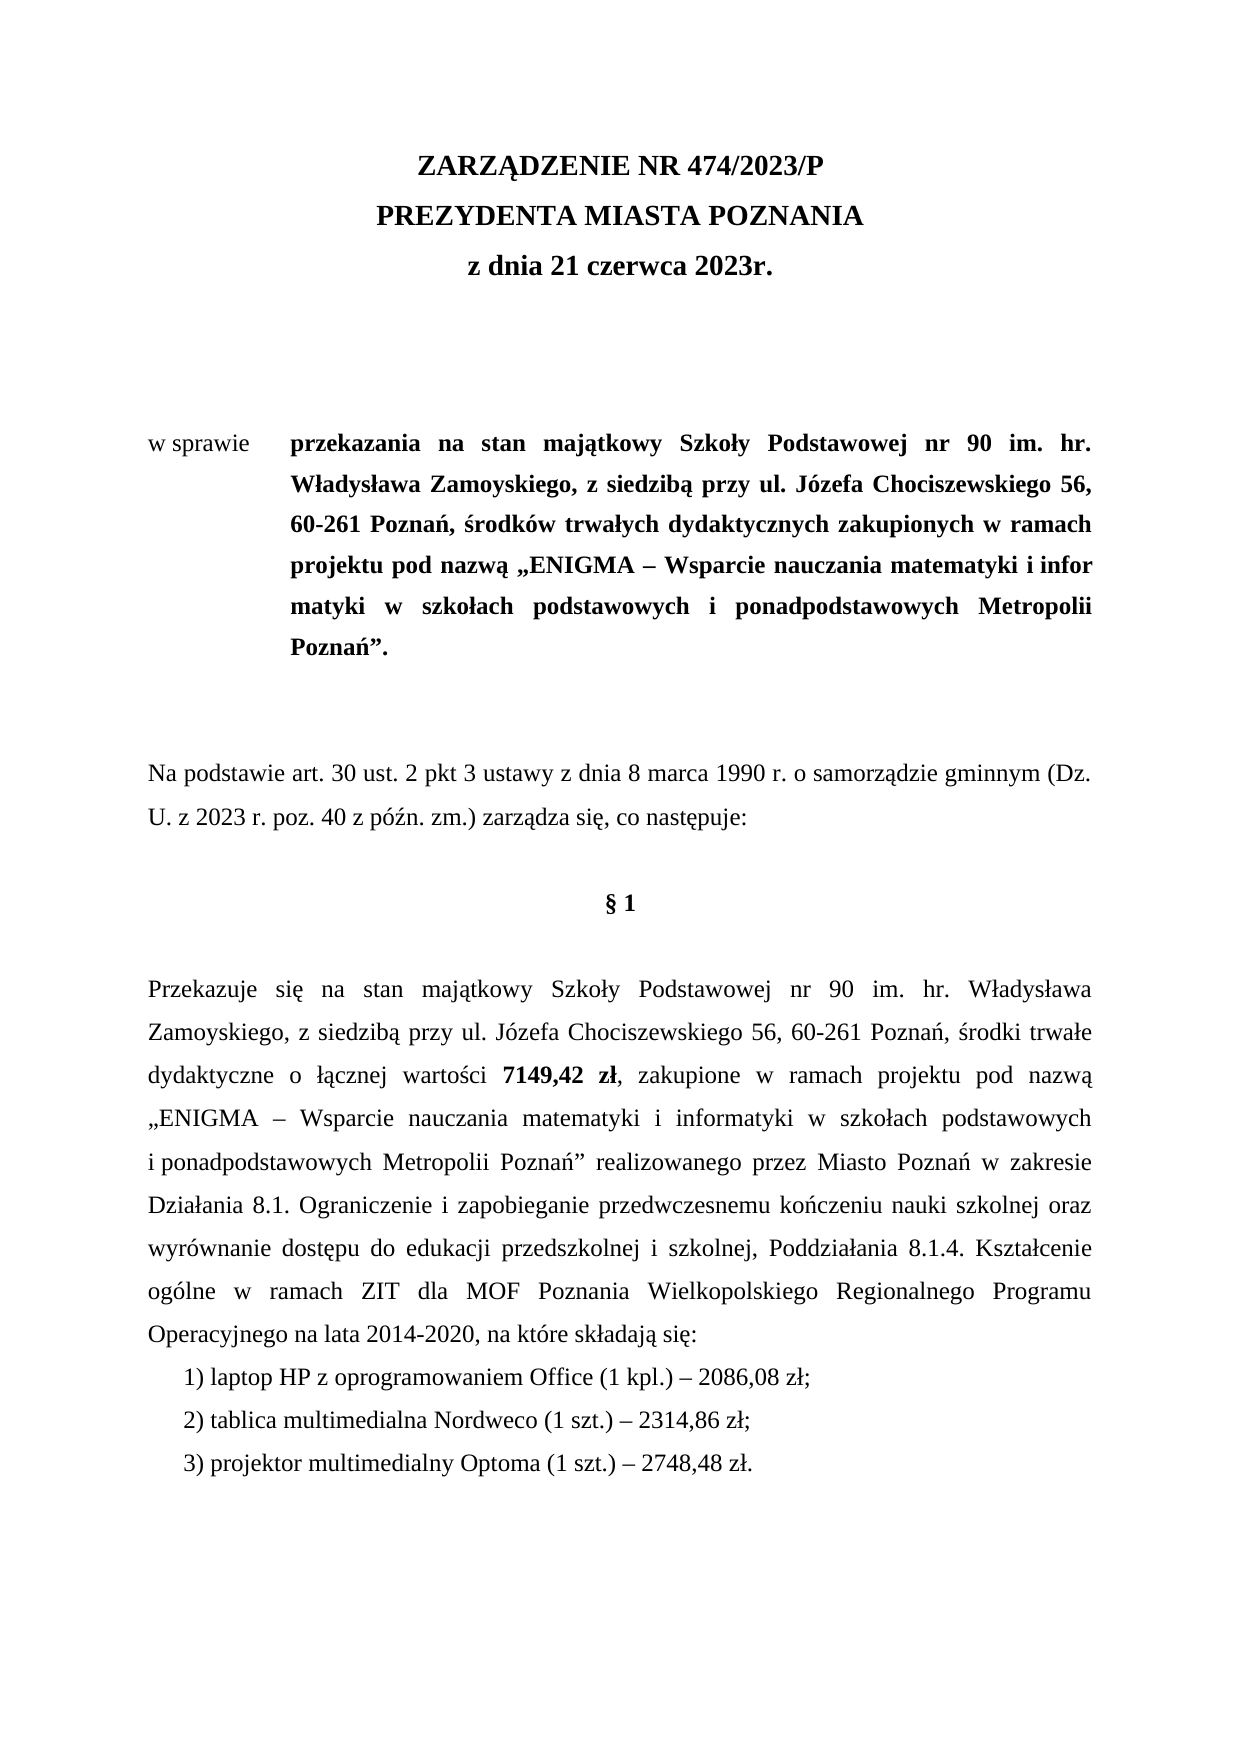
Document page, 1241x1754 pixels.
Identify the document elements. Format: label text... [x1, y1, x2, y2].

table_header przekazania na stan majątkowy Szkoły Podstawowej nr 90 im. hr. Władysława Zamoyskiego, z siedzibą przy ul. Józefa Chociszewskiego 56, 60-261 Poznań, środków trwałych dydaktycznych zakupionych w ramach projektu pod nazwą „ENIGMA – Wsparcie nauczania matematyki i informatyki w szkołach podstawowych i ponadpodstawowych Metropolii Poznań”. [279, 428, 1104, 672]
text Na podstawie art. 30 ust. 2 pkt 3 ustawy z dnia 8 marca 1990 r. o samorządzie gminnym (Dz. U. z 2023 r. poz. 40 z późn. zm.) zarządza się, co następuje: [148, 758, 1093, 830]
text § 1 [148, 888, 1093, 917]
text z dnia 21 czerwca 2023r. [148, 248, 1093, 282]
text 3) projektor multimedialny Optoma (1 szt.) – 2748,48 zł. [183, 1448, 1093, 1477]
text 1) laptop HP z oprogramowaniem Office (1 kpl.) – 2086,08 zł; [183, 1362, 1093, 1391]
text 2) tablica multimedialna Nordweco (1 szt.) – 2314,86 zł; [183, 1405, 1093, 1434]
table_header w sprawie [136, 428, 279, 672]
subtitle ZARZĄDZENIE NR [148, 148, 1093, 181]
text Przekazuje się na stan majątkowy Szkoły Podstawowej nr 90 im. hr. Władysława Zamoyskiego, z siedzibą przy ul. Józefa Chociszewskiego 56, 60-261 Poznań, środki trwałe dydaktyczne o łącznej wartości 7149,42 zł, zakupione w ramach projektu pod nazwą „ENIGMA – Wsparcie nauczania matematyki i informatyki w szkołach podstawowych i ponadpodstawowych Metropolii Poznań” realizowanego przez Miasto Poznań w zakresie Działania 8.1. Ograniczenie i zapobieganie przedwczesnemu kończeniu nauki szkolnej oraz wyrównanie dostępu do edukacji przedszkolnej i szkolnej, Poddziałania 8.1.4. Kształcenie ogólne w ramach ZIT dla MOF Poznania Wielkopolskiego Regionalnego Programu Operacyjnego na lata 2014-2020, na które składają się: [148, 974, 1093, 1348]
subtitle PREZYDENTA MIASTA POZNANIA [148, 198, 1093, 231]
